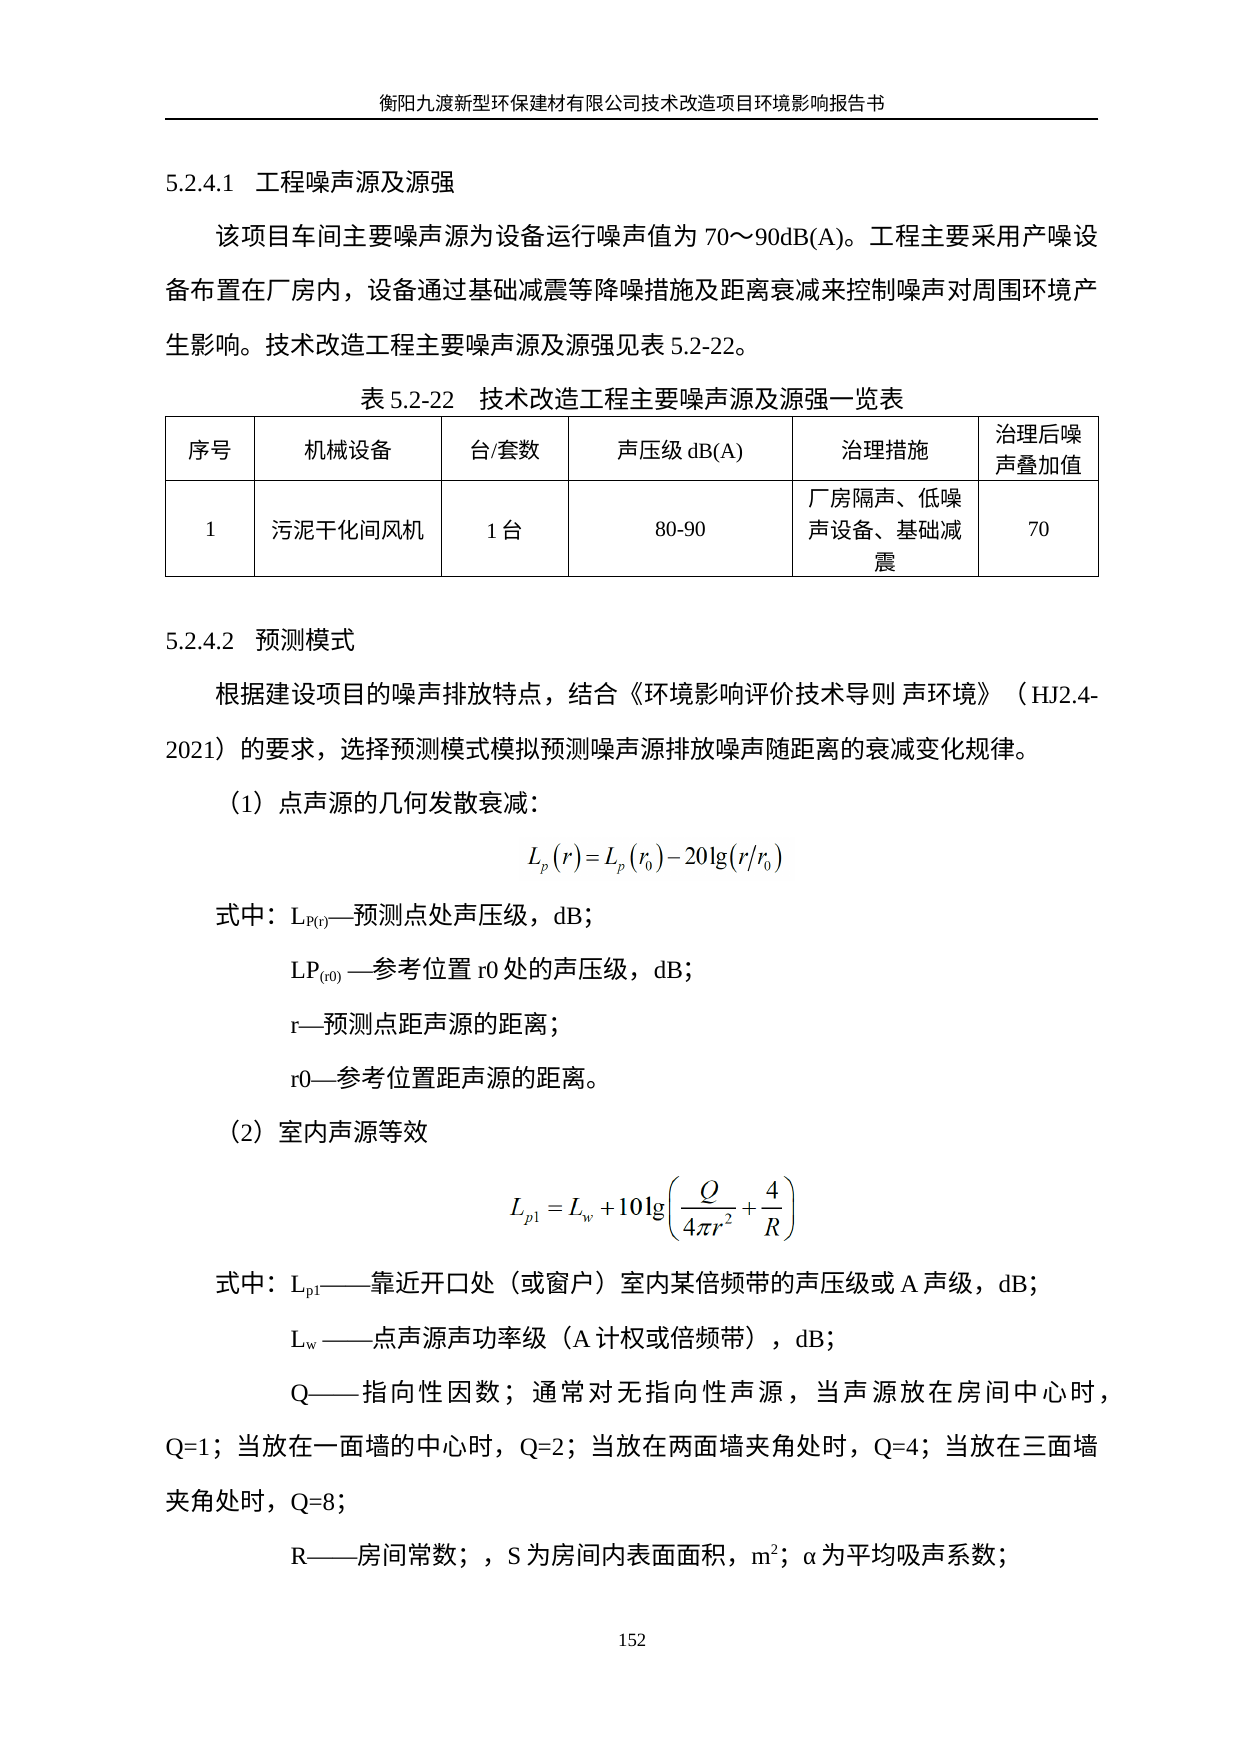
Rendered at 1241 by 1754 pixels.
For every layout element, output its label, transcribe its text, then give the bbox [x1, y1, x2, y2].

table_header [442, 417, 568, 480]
text LP(r0) —参考位置r0处的声压级，dB； [165, 950, 1098, 986]
text r—预测点距声源的距离； [165, 1004, 1098, 1040]
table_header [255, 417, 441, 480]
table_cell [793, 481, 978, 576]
text 表5.2-22 技术改造工程主要噪声源及源强一览表 [165, 379, 1098, 416]
text 根据建设项目的噪声排放特点，结合《环境影响评价技术导则 声环境》（HJ2.4-2021）的要求，选择预测模式模拟预测噪声源排放噪声随距离的衰减变化规律。 [165, 675, 1098, 765]
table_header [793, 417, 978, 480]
subtitle 工程噪声源及源强 [165, 162, 1098, 198]
text （2）室内声源等效 [165, 1113, 1098, 1149]
text Q——指向性因数；通常对无指向性声源，当声源放在房间中心时，Q=1；当放在一面墙的中心时，Q=2；当放在两面墙夹角处时，Q=4；当放在三面墙夹角处时，Q=8； [165, 1372, 1098, 1517]
picture [518, 837, 796, 881]
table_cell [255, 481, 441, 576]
text R——房间常数；，S为房间内表面面积，m2；α为平均吸声系数； [165, 1536, 1098, 1572]
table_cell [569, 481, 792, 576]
text 该项目车间主要噪声源为设备运行噪声值为70～90dB(A)。工程主要采用产噪设备布置在厂房内，设备通过基础减震等降噪措施及距离衰减来控制噪声对周围环境产生影响。技术改造工程主要噪声源及源强见表5.2-22。 [165, 216, 1098, 361]
text 式中：LP(r)—预测点处声压级，dB； [165, 895, 1098, 932]
text Lw ——点声源声功率级（A 计权或倍频带），dB； [165, 1318, 1098, 1354]
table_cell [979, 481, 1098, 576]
subtitle 预测模式 [165, 620, 1098, 657]
text （1）点声源的几何发散衰减： [165, 783, 1098, 820]
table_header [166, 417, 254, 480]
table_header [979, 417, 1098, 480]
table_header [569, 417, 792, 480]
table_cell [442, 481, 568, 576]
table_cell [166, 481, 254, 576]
text 式中：Lp1——靠近开口处（或窗户）室内某倍频带的声压级或A声级，dB； [165, 1264, 1098, 1300]
picture [501, 1167, 813, 1250]
text r0—参考位置距声源的距离。 [165, 1058, 1098, 1095]
